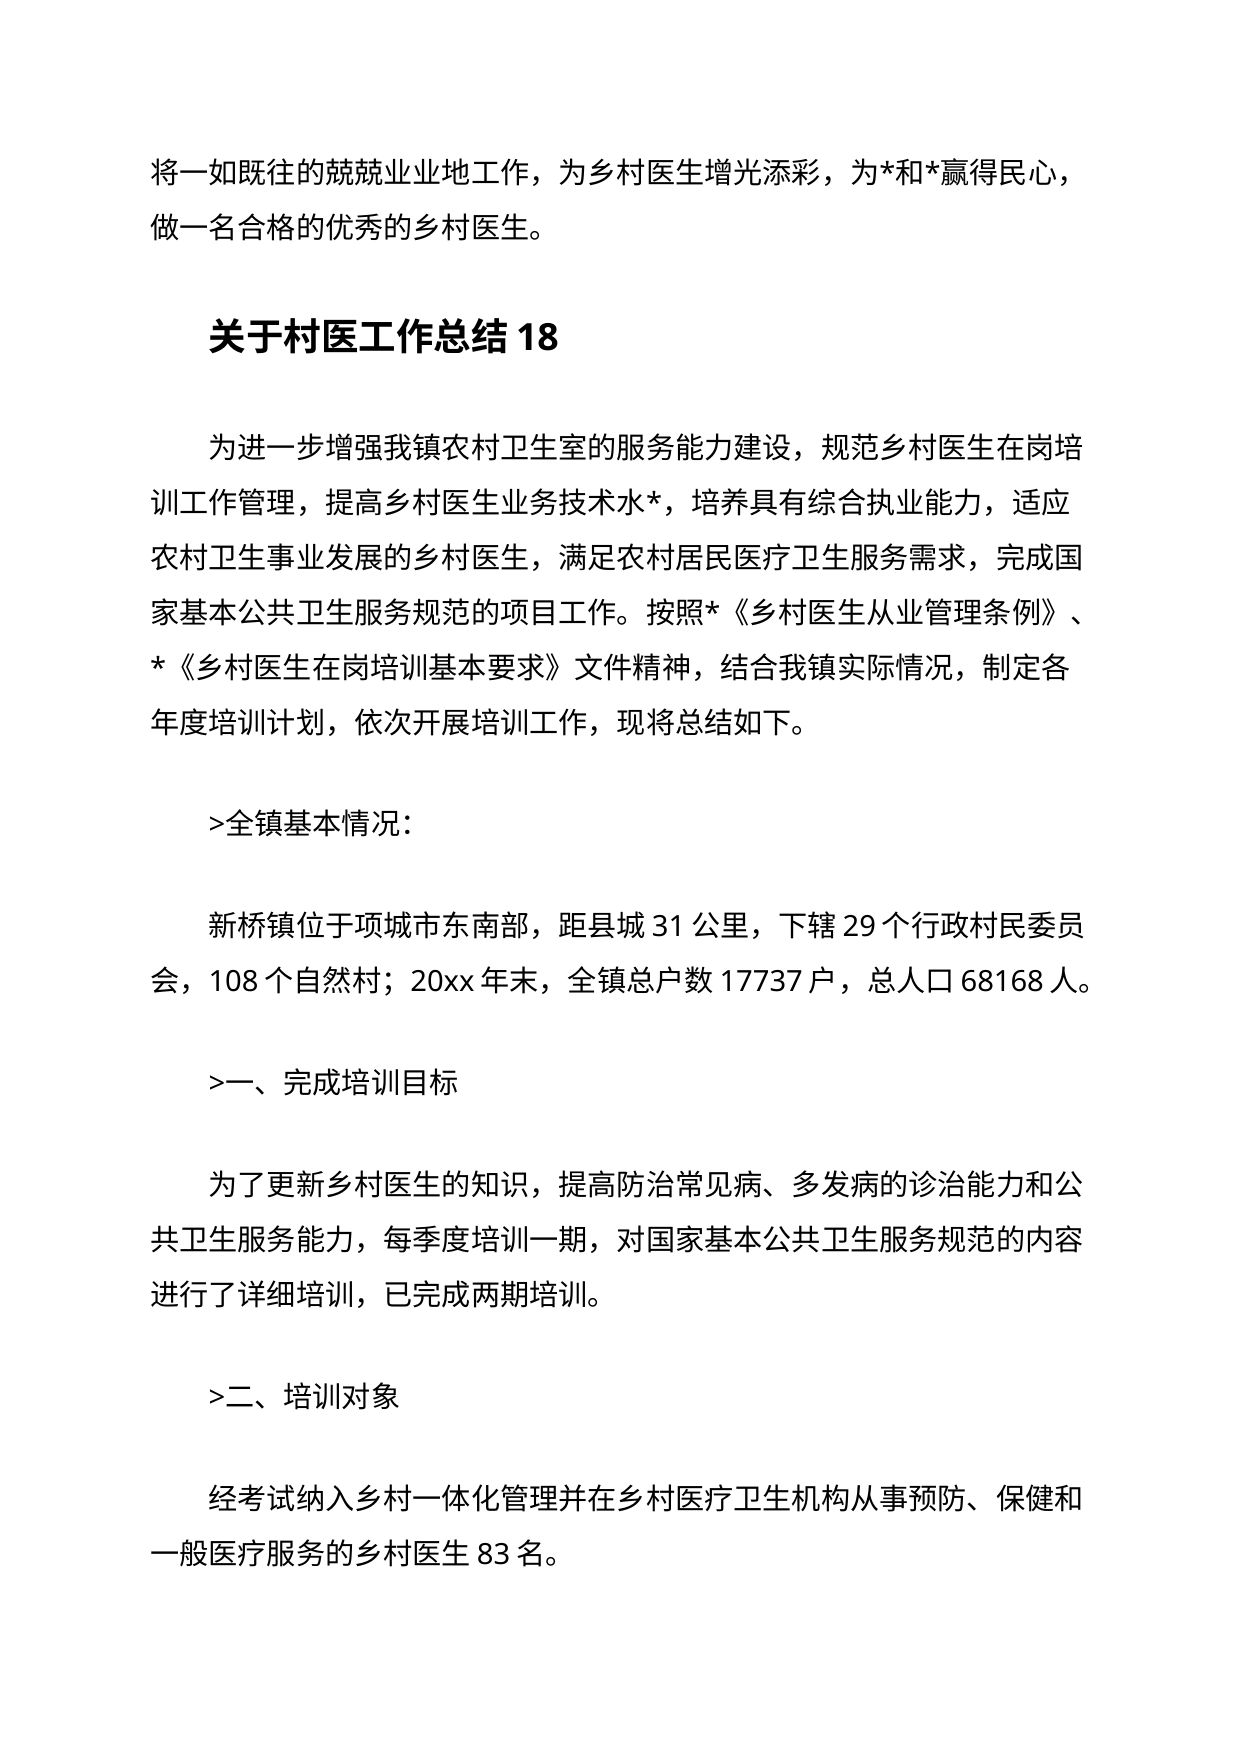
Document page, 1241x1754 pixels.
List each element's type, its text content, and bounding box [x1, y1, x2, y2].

text >一、完成培训目标 [150, 1060, 1090, 1102]
text >全镇基本情况： [150, 801, 1090, 843]
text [150, 150, 1090, 247]
text 经考试纳入乡村一体化管理并在乡村医疗卫生机构从事预防、保健和一般医疗服务的乡村医生83名。 [150, 1475, 1090, 1573]
text 为进一步增强我镇农村卫生室的服务能力建设，规范乡村医生在岗培训工作管理，提高乡村医生业务技术水*，培养具有综合执业能力，适应农村卫生事业发展的乡村医生，满足农村居民医疗卫生服务需求，完成国家基本公共卫生服务规范的项目工作。按照*《乡村医生从业管理条例》、*《乡村医生在岗培训基本要求》文件精神，结合我镇实际情况，制定各年度培训计划，依次开展培训工作，现将总结如下。 [150, 424, 1090, 741]
text 关于村医工作总结18 [150, 307, 1090, 361]
text 新桥镇位于项城市东南部，距县城31公里，下辖29个行政村民委员会，108个自然村；20xx年末，全镇总户数17737户，总人口68168人。 [150, 903, 1090, 1000]
text 为了更新乡村医生的知识，提高防治常见病、多发病的诊治能力和公共卫生服务能力，每季度培训一期，对国家基本公共卫生服务规范的内容进行了详细培训，已完成两期培训。 [150, 1162, 1090, 1314]
text >二、培训对象 [150, 1373, 1090, 1416]
